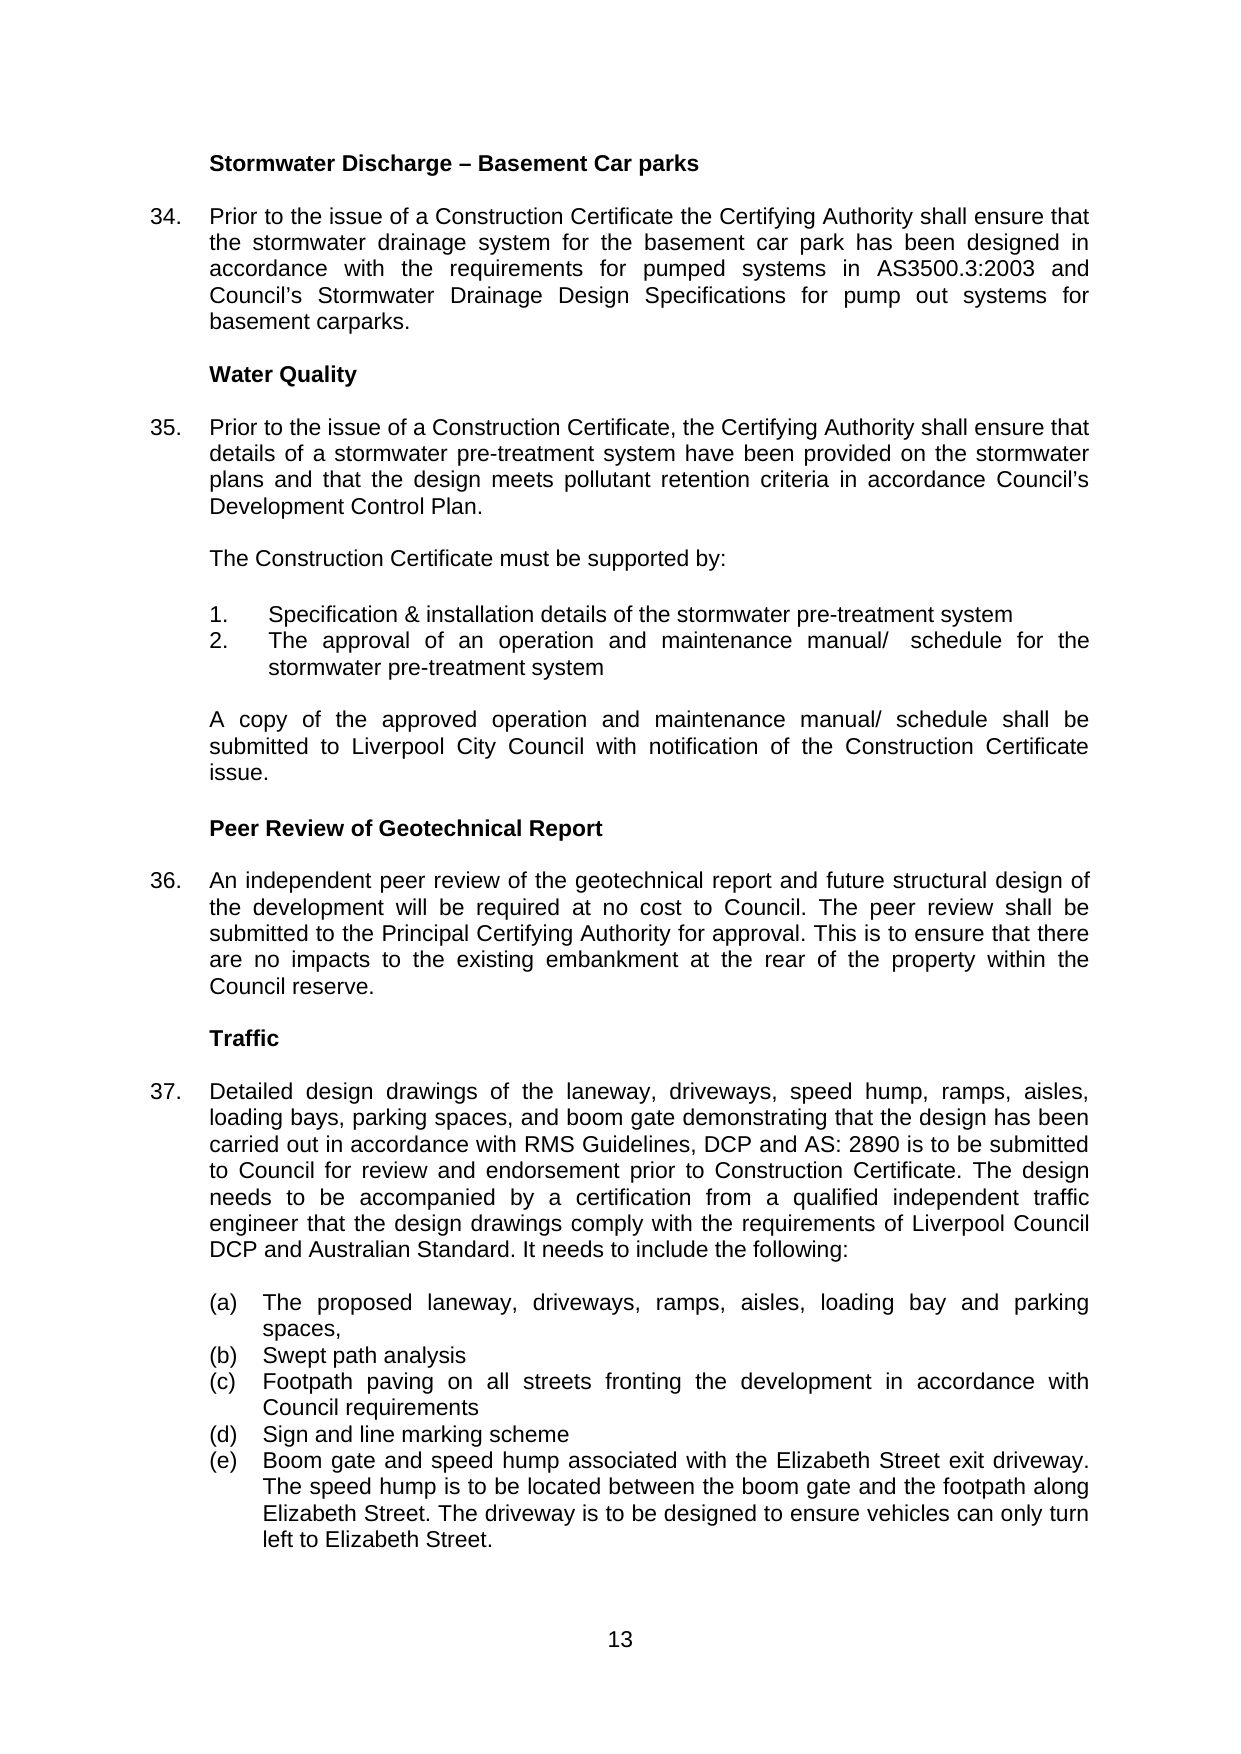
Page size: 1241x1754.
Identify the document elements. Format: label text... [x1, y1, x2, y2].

text Stormwater Discharge – Basement Car parks [150, 150, 1090, 176]
list Sign and line marking scheme [209, 1421, 1090, 1447]
list Specification & installation details of the stormwater pre-treatment system [209, 601, 1090, 627]
list Swept path analysis [209, 1342, 1090, 1368]
list An independent peer review of the geotechnical report and future structural design of the development will be required at no cost to Council. The peer review shall be submitted to the Principal Certifying Authority for approval. This is to ensure that there are no impacts to the existing embankment at the rear of the property within the Council reserve. [150, 867, 1090, 999]
text Water Quality [209, 361, 1090, 387]
text A copy of the approved operation and maintenance manual/ schedule shall be submitted to Liverpool City Council with notification of the Construction Certificate issue. [209, 680, 1090, 785]
list The approval of an operation and maintenance manual/ schedule for the stormwater pre-treatment system [209, 627, 1090, 680]
list Detailed design drawings of the laneway, driveways, speed hump, ramps, aisles, loading bays, parking spaces, and boom gate demonstrating that the design has been carried out in accordance with RMS Guidelines, DCP and AS: 2890 is to be submitted to Council for review and endorsement prior to Construction Certificate. The design needs to be accompanied by a certification from a qualified independent traffic engineer that the design drawings comply with the requirements of Liverpool Council DCP and Australian Standard. It needs to include the following: [150, 1078, 1090, 1262]
list Prior to the issue of a Construction Certificate, the Certifying Authority shall ensure that details of a stormwater pre-treatment system have been provided on the stormwater plans and that the design meets pollutant retention criteria in accordance Council’s Development Control Plan. The Construction Certificate must be supported by: [150, 413, 1090, 572]
list Prior to the issue of a Construction Certificate the Certifying Authority shall ensure that the stormwater drainage system for the basement car park has been designed in accordance with the requirements for pumped systems in AS3500.3:2003 and Council’s Stormwater Drainage Design Specifications for pump out systems for basement carparks. [150, 203, 1090, 334]
text Peer Review of Geotechnical Report [150, 814, 1090, 841]
list The proposed laneway, driveways, ramps, aisles, loading bay and parking spaces, [209, 1289, 1090, 1342]
list Boom gate and speed hump associated with the Elizabeth Street exit driveway. The speed hump is to be located between the boom gate and the footpath along Elizabeth Street. The driveway is to be designed to ensure vehicles can only turn left to Elizabeth Street. [209, 1447, 1090, 1552]
list Footpath paving on all streets fronting the development in accordance with Council requirements [209, 1368, 1090, 1421]
text Traffic [150, 1025, 1090, 1052]
